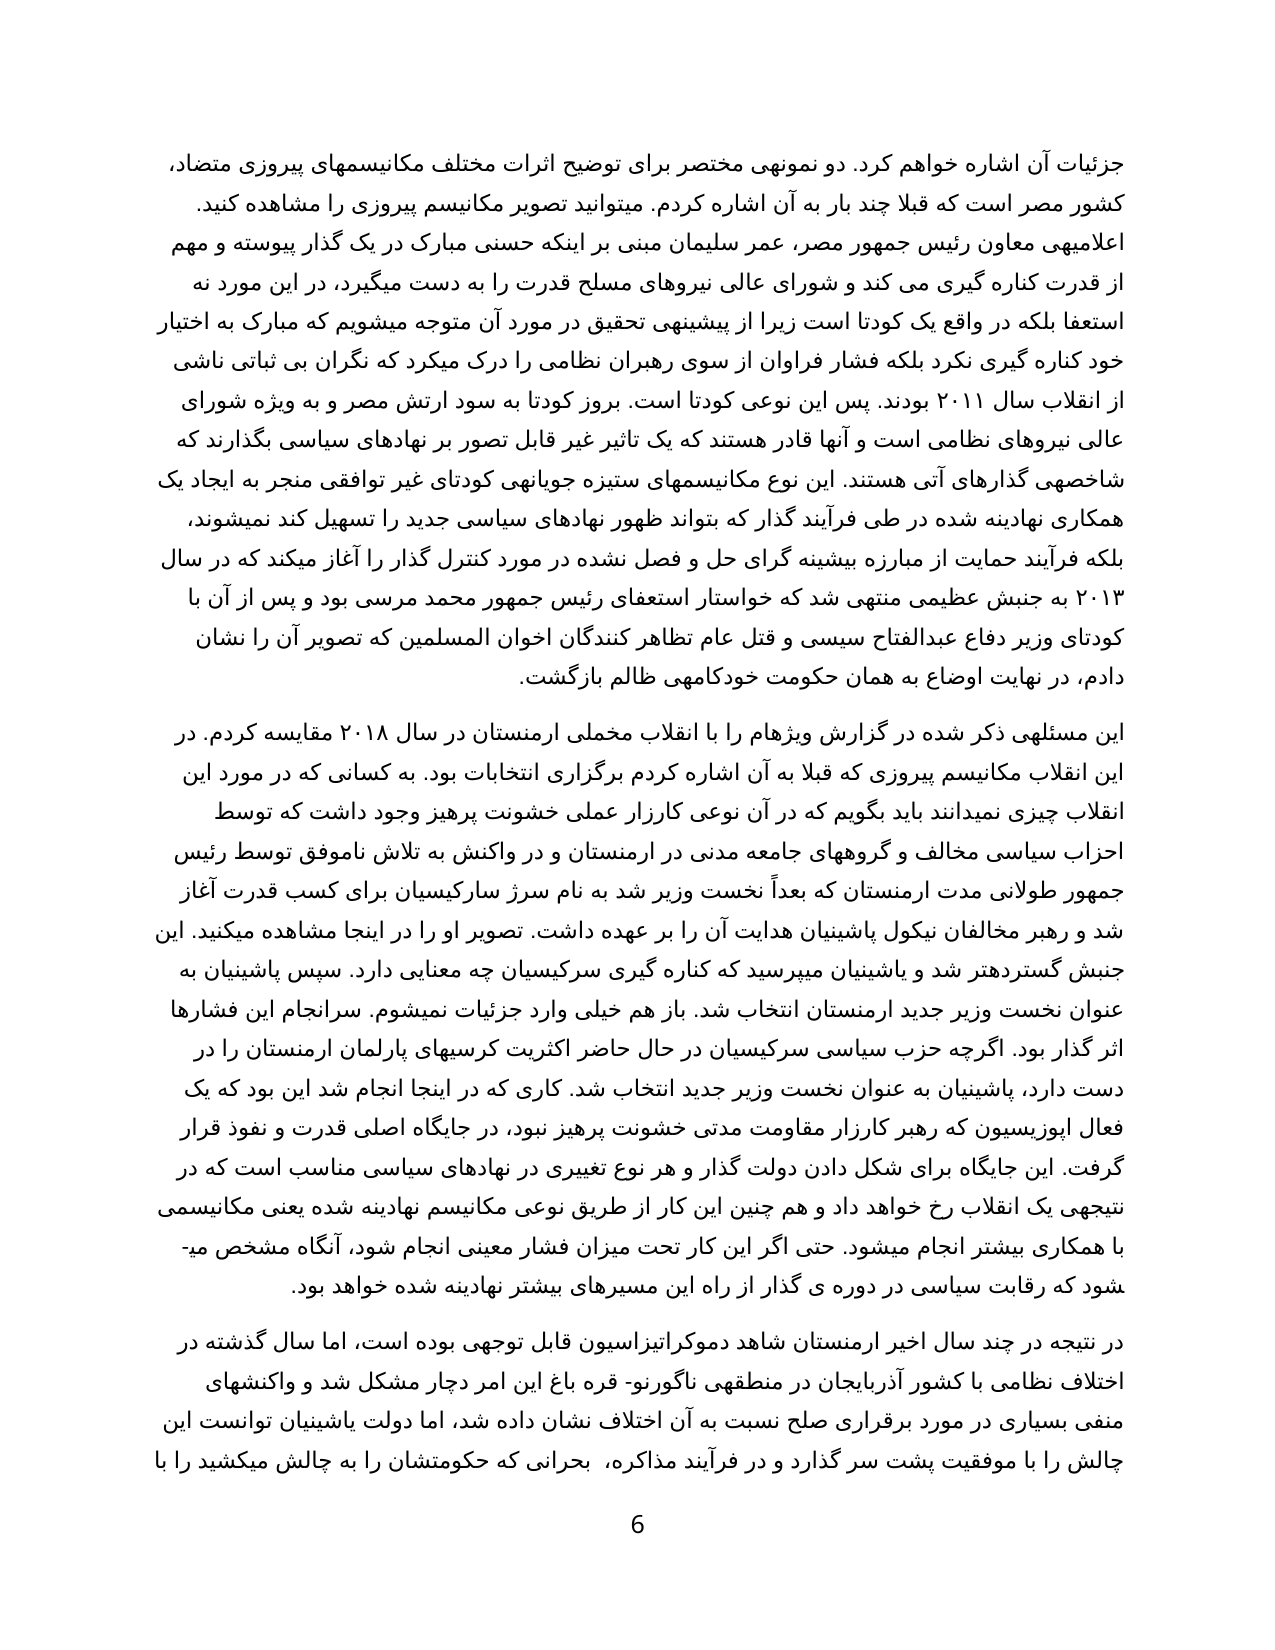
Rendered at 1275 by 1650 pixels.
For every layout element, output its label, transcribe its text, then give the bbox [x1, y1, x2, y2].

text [150, 150, 1125, 689]
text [150, 1328, 1125, 1473]
text این مسئلهی ذکر شده در گزارش ویژهام را با انقلاب مخملی ارمنستان در سال ۲۰۱۸ مقایسه کردم. در این انقلاب مکانیسم پیروزی که قبلا به آن اشاره کردم برگزاری انتخابات بود. به کسانی که در مورد این انقلاب چیزی نمیدانند باید بگویم که در آن نوعی کارزار عملی خشونت پرهیز وجود داشت که توسط احزاب سیاسی مخالف و گروههای جامعه مدنی در ارمنستان و در واکنش به تلاش ناموفق توسط رئیس جمهور طولانی مدت ارمنستان که بعداً نخست وزیر شد به نام سرژ سارکیسیان برای کسب قدرت آغاز شد و رهبر مخالفان نیکول پاشینیان هدایت آن را بر عهده داشت. تصویر او را در اینجا مشاهده میکنید. این جنبش گستردهتر شد و یاشینیان میپرسید که کناره گیری سرکیسیان چه معنایی دارد. سپس پاشینیان به عنوان نخست وزیر جدید ارمنستان انتخاب شد. باز هم خیلی وارد جزئیات نمیشوم. سرانجام این فشارها اثر گذار بود. اگرچه حزب سیاسی سرکیسیان در حال حاضر اکثریت کرسیهای پارلمان ارمنستان را در دست دارد، پاشینیان به عنوان نخست وزیر جدید انتخاب شد. کاری که در اینجا انجام شد این بود که یک فعال اپوزیسیون که رهبر کارزار مقاومت مدتی خشونت پرهیز نبود، در جایگاه اصلی قدرت و نفوذ قرار گرفت. این جایگاه برای شکل دادن دولت گذار و هر نوع تغییری در نهادهای سیاسی مناسب است که در نتیجهی یک انقلاب رخ خواهد داد و هم چنین این کار از طریق نوعی مکانیسم نهادینه شده یعنی مکانیسمی با همکاری بیشتر انجام میشود. حتی اگر این کار تحت میزان فشار معینی انجام شود، آنگاه مشخص میشود که رقابت سیاسی در دوره ی گذار از راه این مسیرهای بیشتر نهادینه شده خواهد بود. [150, 719, 1125, 1298]
